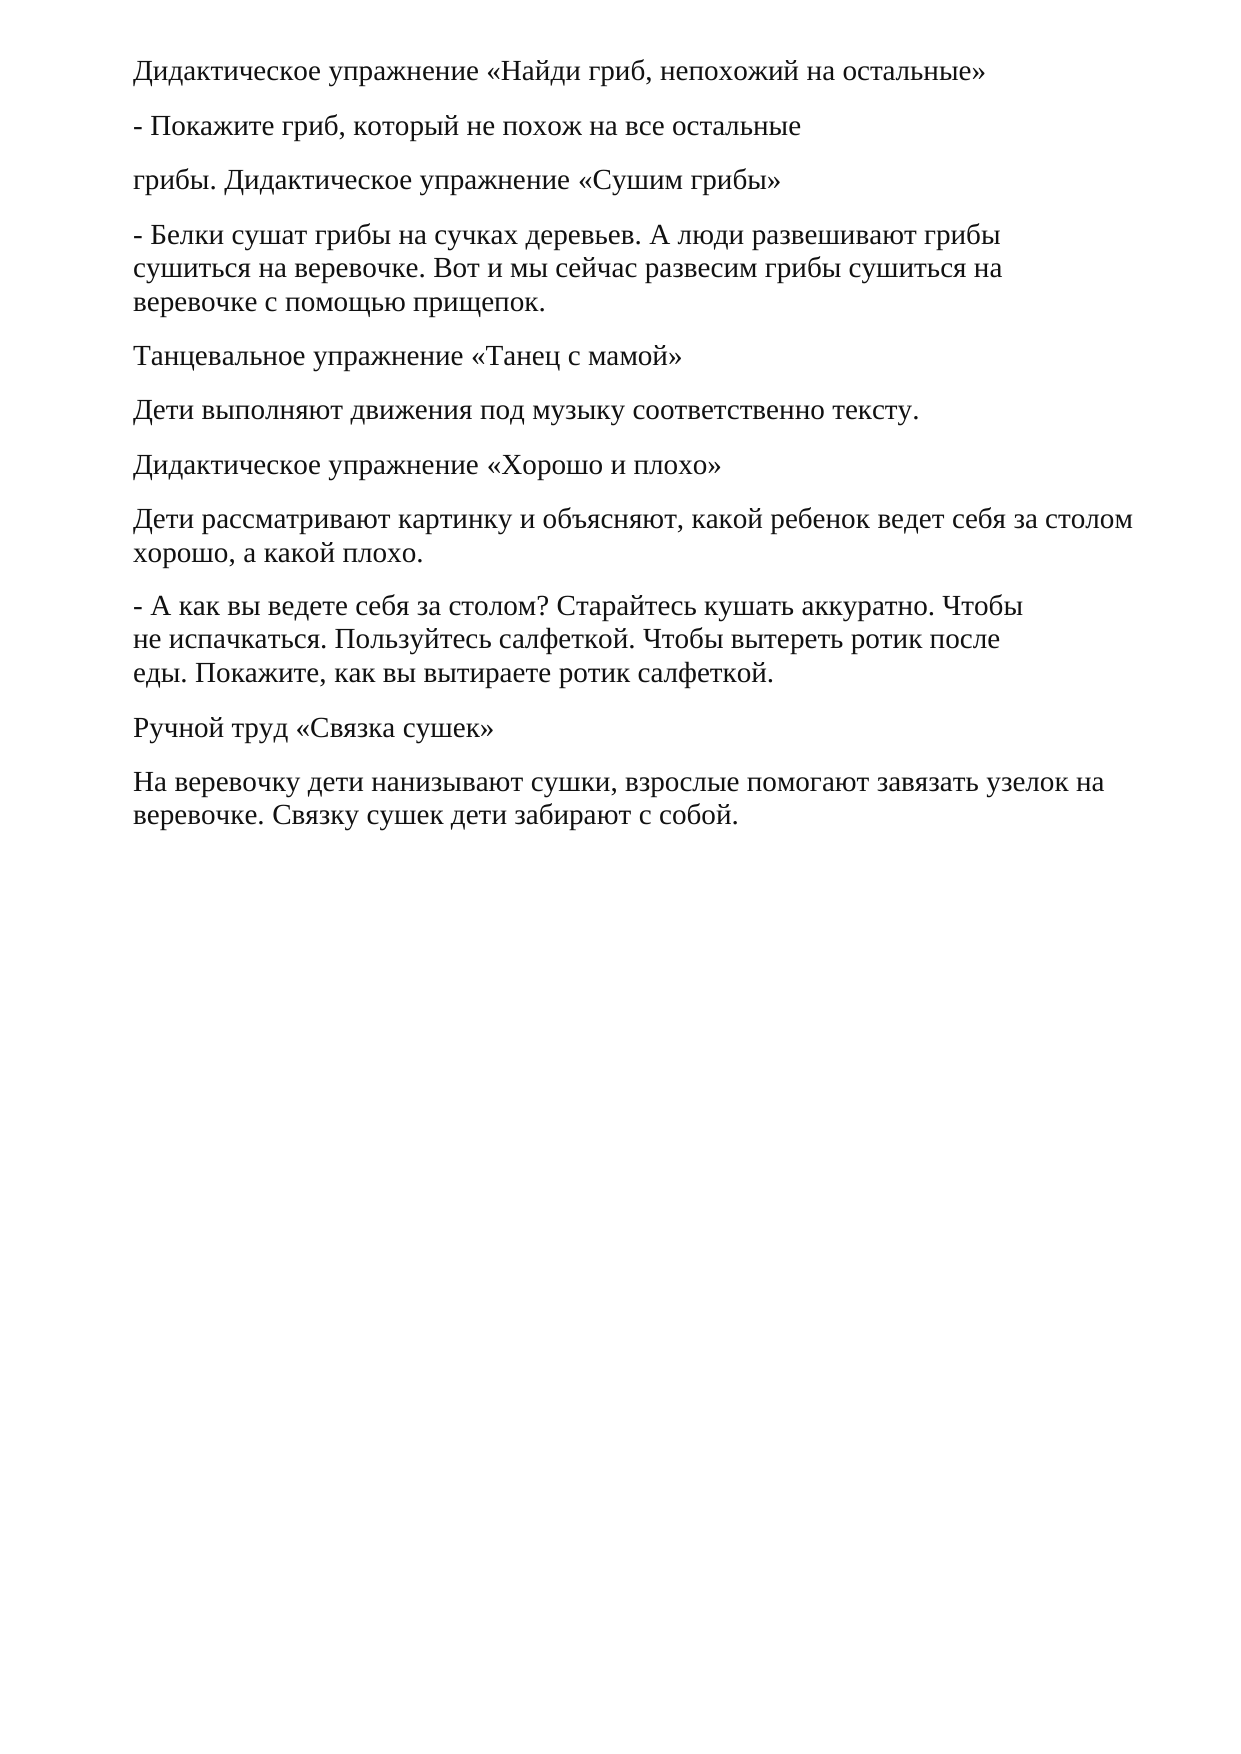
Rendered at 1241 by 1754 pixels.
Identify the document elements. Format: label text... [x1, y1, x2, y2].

text Дети рассматривают картинку и объясняют, какой ребенок ведет себя за столом хорошо, а какой плохо. [133, 501, 1152, 568]
text На веревочку дети нанизывают сушки, взрослые помогают завязать узелок на веревочке. Связку сушек дети забирают с собой. [133, 764, 1152, 831]
list Белки сушат грибы на сучках деревьев. А люди развешивают грибы сушиться на веревочке. Вот и мы сейчас развесим грибы сушиться на веревочке с помощью прищепок. [133, 217, 1125, 318]
text Ручной труд «Связка сушек» [133, 710, 1234, 743]
text Дидактическое упражнение «Найди гриб, непохожий на остальные» [133, 53, 1234, 87]
text Дети выполняют движения под музыку соответственно тексту. Дидактическое упражнение «Хорошо и плохо» [133, 392, 1038, 480]
text Танцевальное упражнение «Танец с мамой» [133, 338, 1234, 372]
list Покажите гриб, который не похож на все остальные грибы. Дидактическое упражнение «Сушим грибы» [133, 108, 891, 196]
list А как вы ведете себя за столом? Старайтесь кушать аккуратно. Чтобы не испачкаться. Пользуйтесь салфеткой. Чтобы вытереть ротик после еды. Покажите, как вы вытираете ротик салфеткой. [133, 588, 1058, 689]
